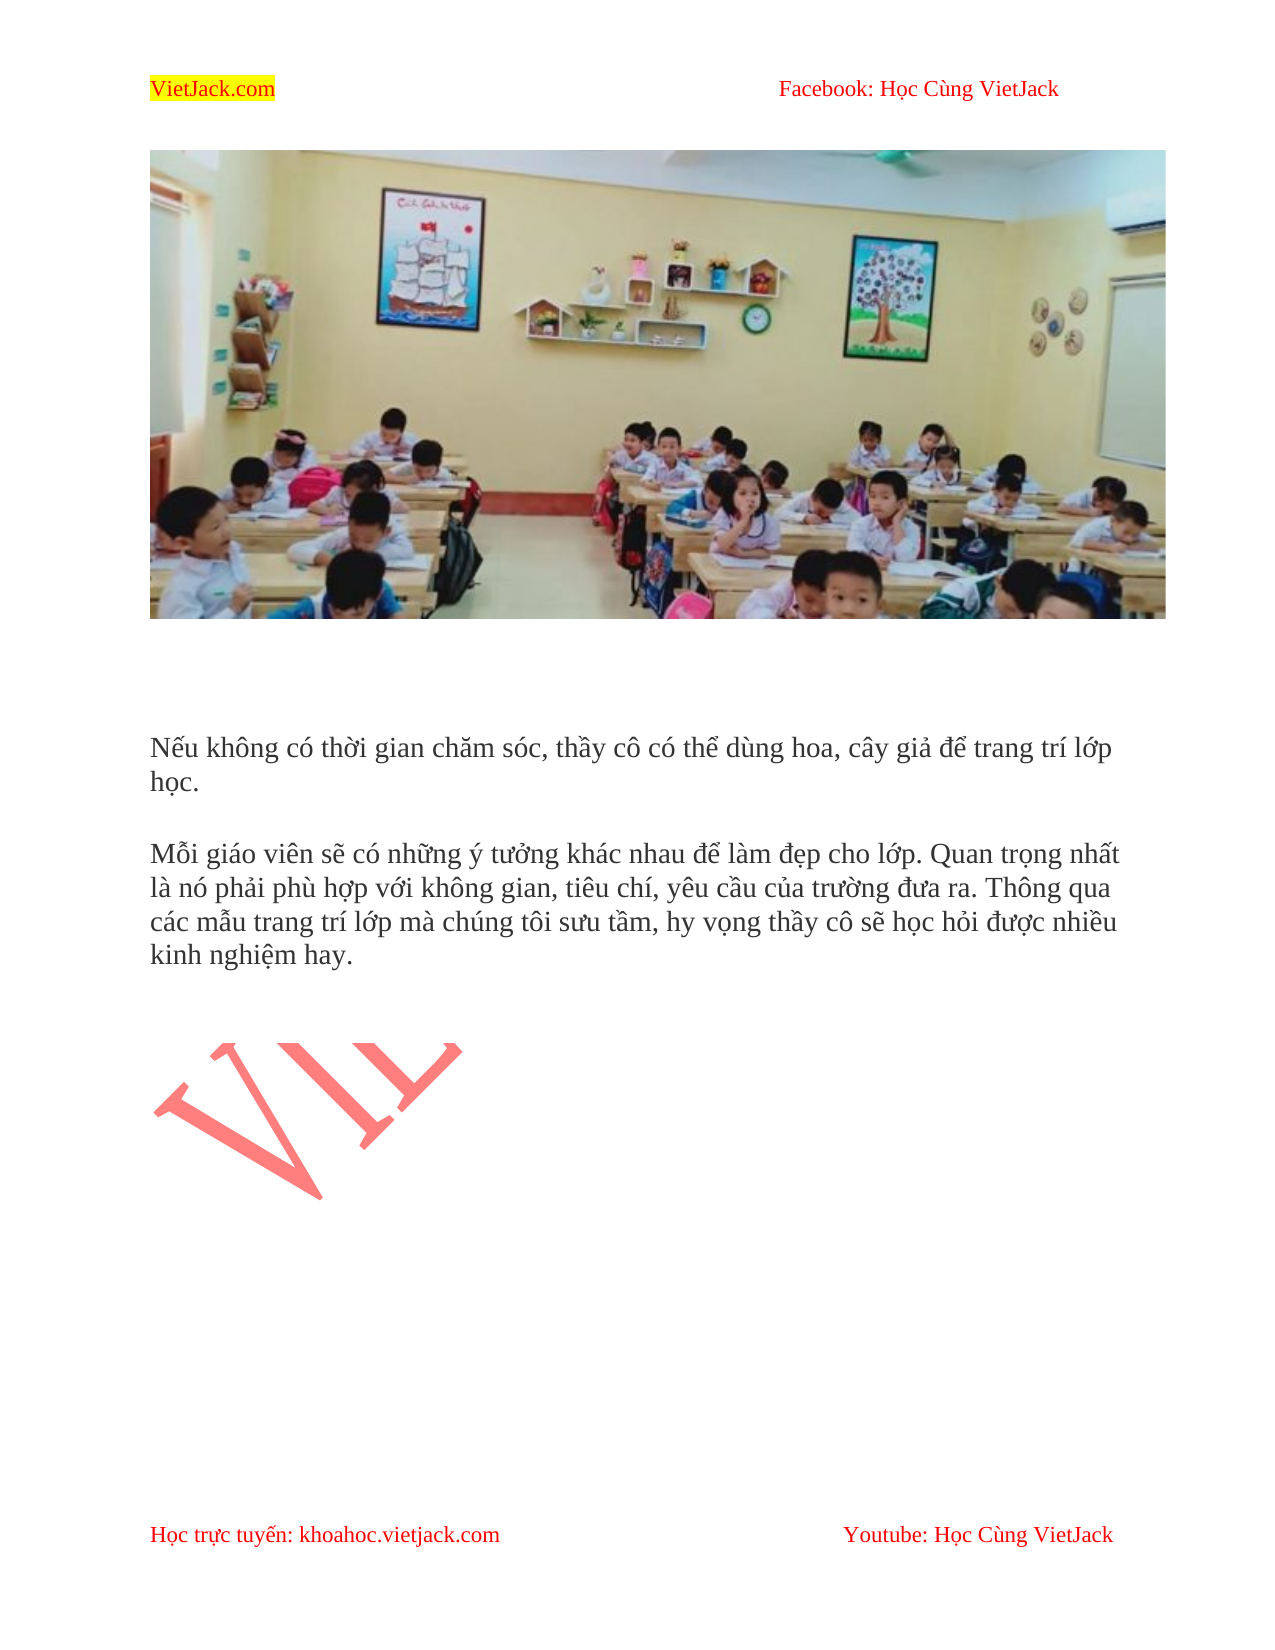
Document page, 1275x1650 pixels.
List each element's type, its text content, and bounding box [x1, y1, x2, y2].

text Nếu không có thời gian chăm sóc, thầy cô có thể dùng hoa, cây giả để trang trí lớp học. [150, 730, 1125, 797]
text Mỗi giáo viên sẽ có những ý tưởng khác nhau để làm đẹp cho lớp. Quan trọng nhất là nó phải phù hợp với không gian, tiêu chí, yêu cầu của trường đưa ra. Thông qua các mẫu trang trí lớp mà chúng tôi sưu tầm, hy vọng thầy cô sẽ học hỏi được nhiều kinh nghiệm hay. [150, 837, 1125, 971]
picture [150, 150, 1166, 619]
